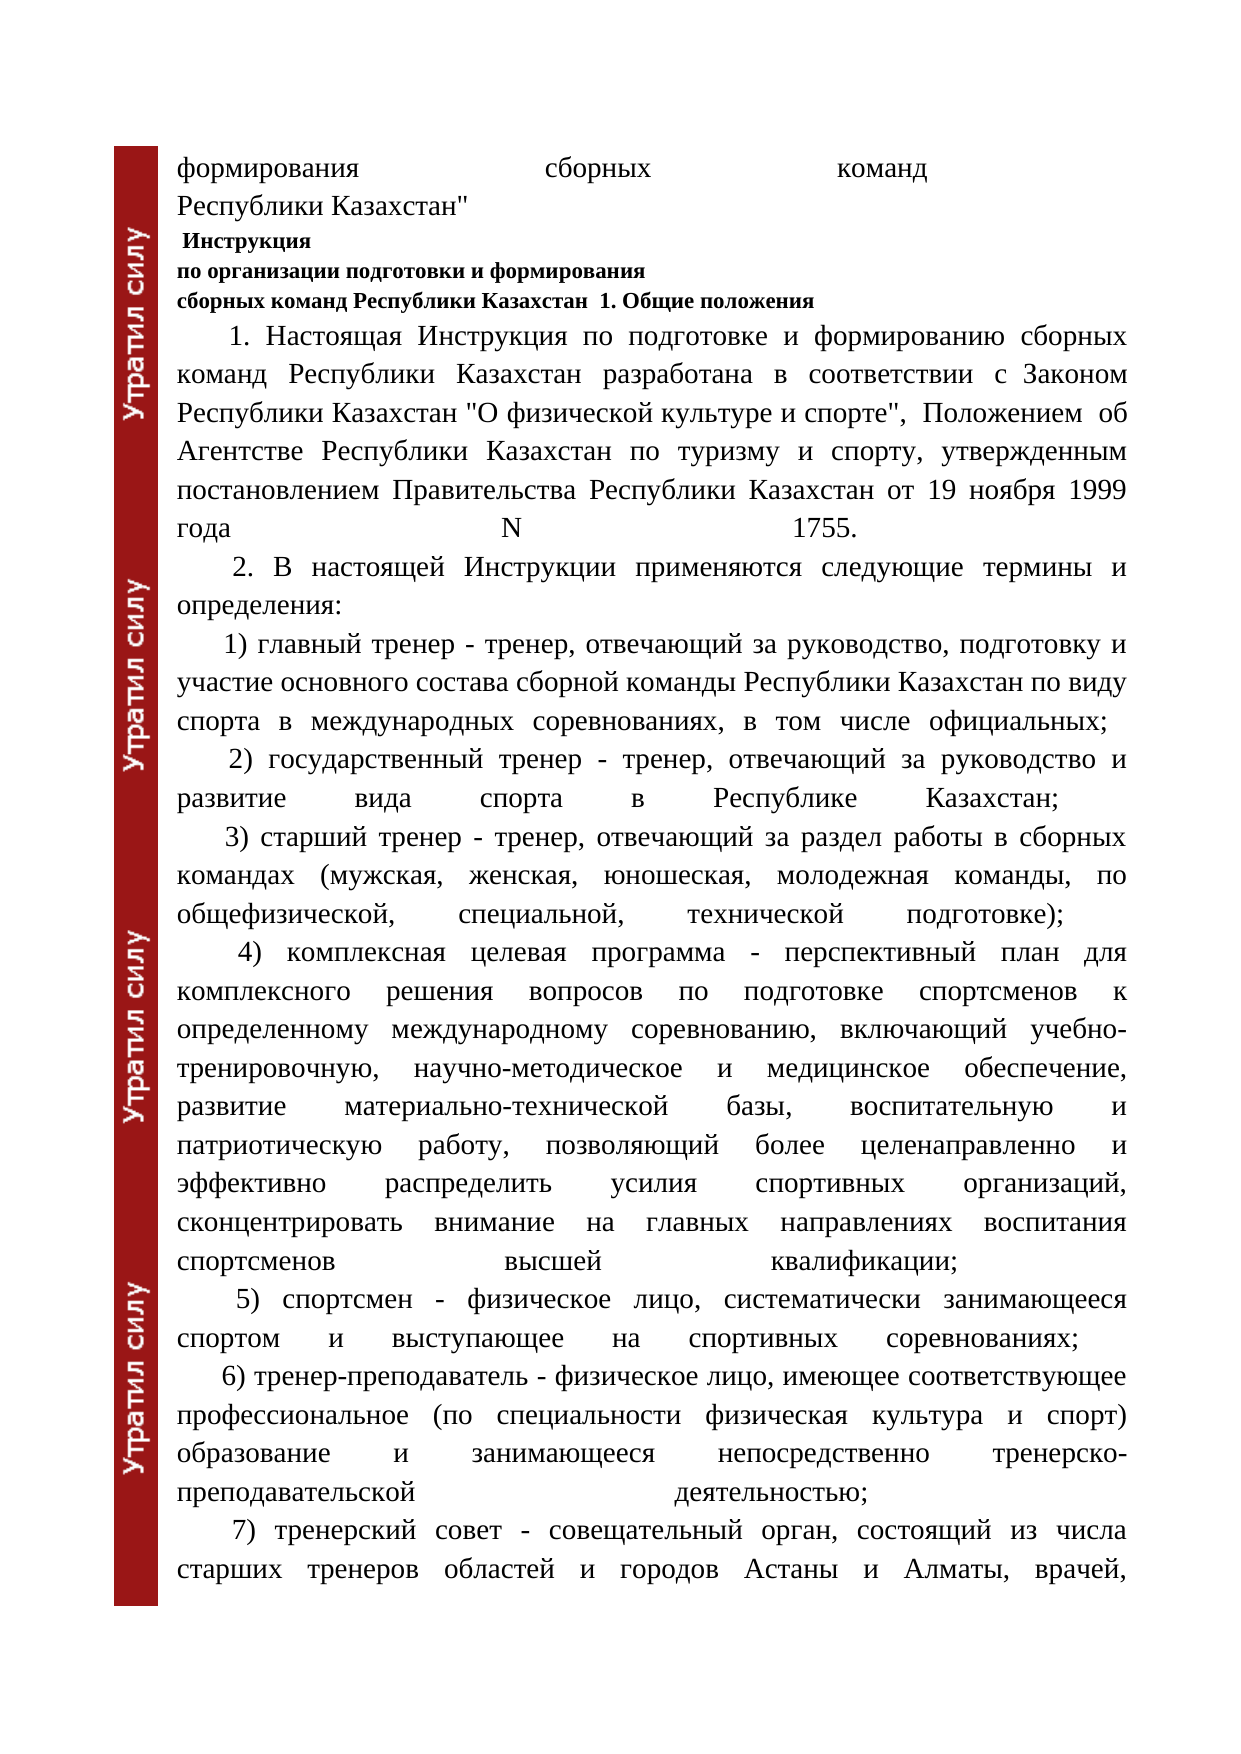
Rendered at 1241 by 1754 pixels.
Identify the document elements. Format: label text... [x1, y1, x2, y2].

text Инструкция по организации подготовки и формирования сборных команд Республики Казахстан 1. Общие положения [112, 227, 1128, 314]
picture [114, 314, 158, 318]
picture [114, 222, 158, 227]
picture [114, 146, 158, 150]
picture [114, 1584, 158, 1606]
